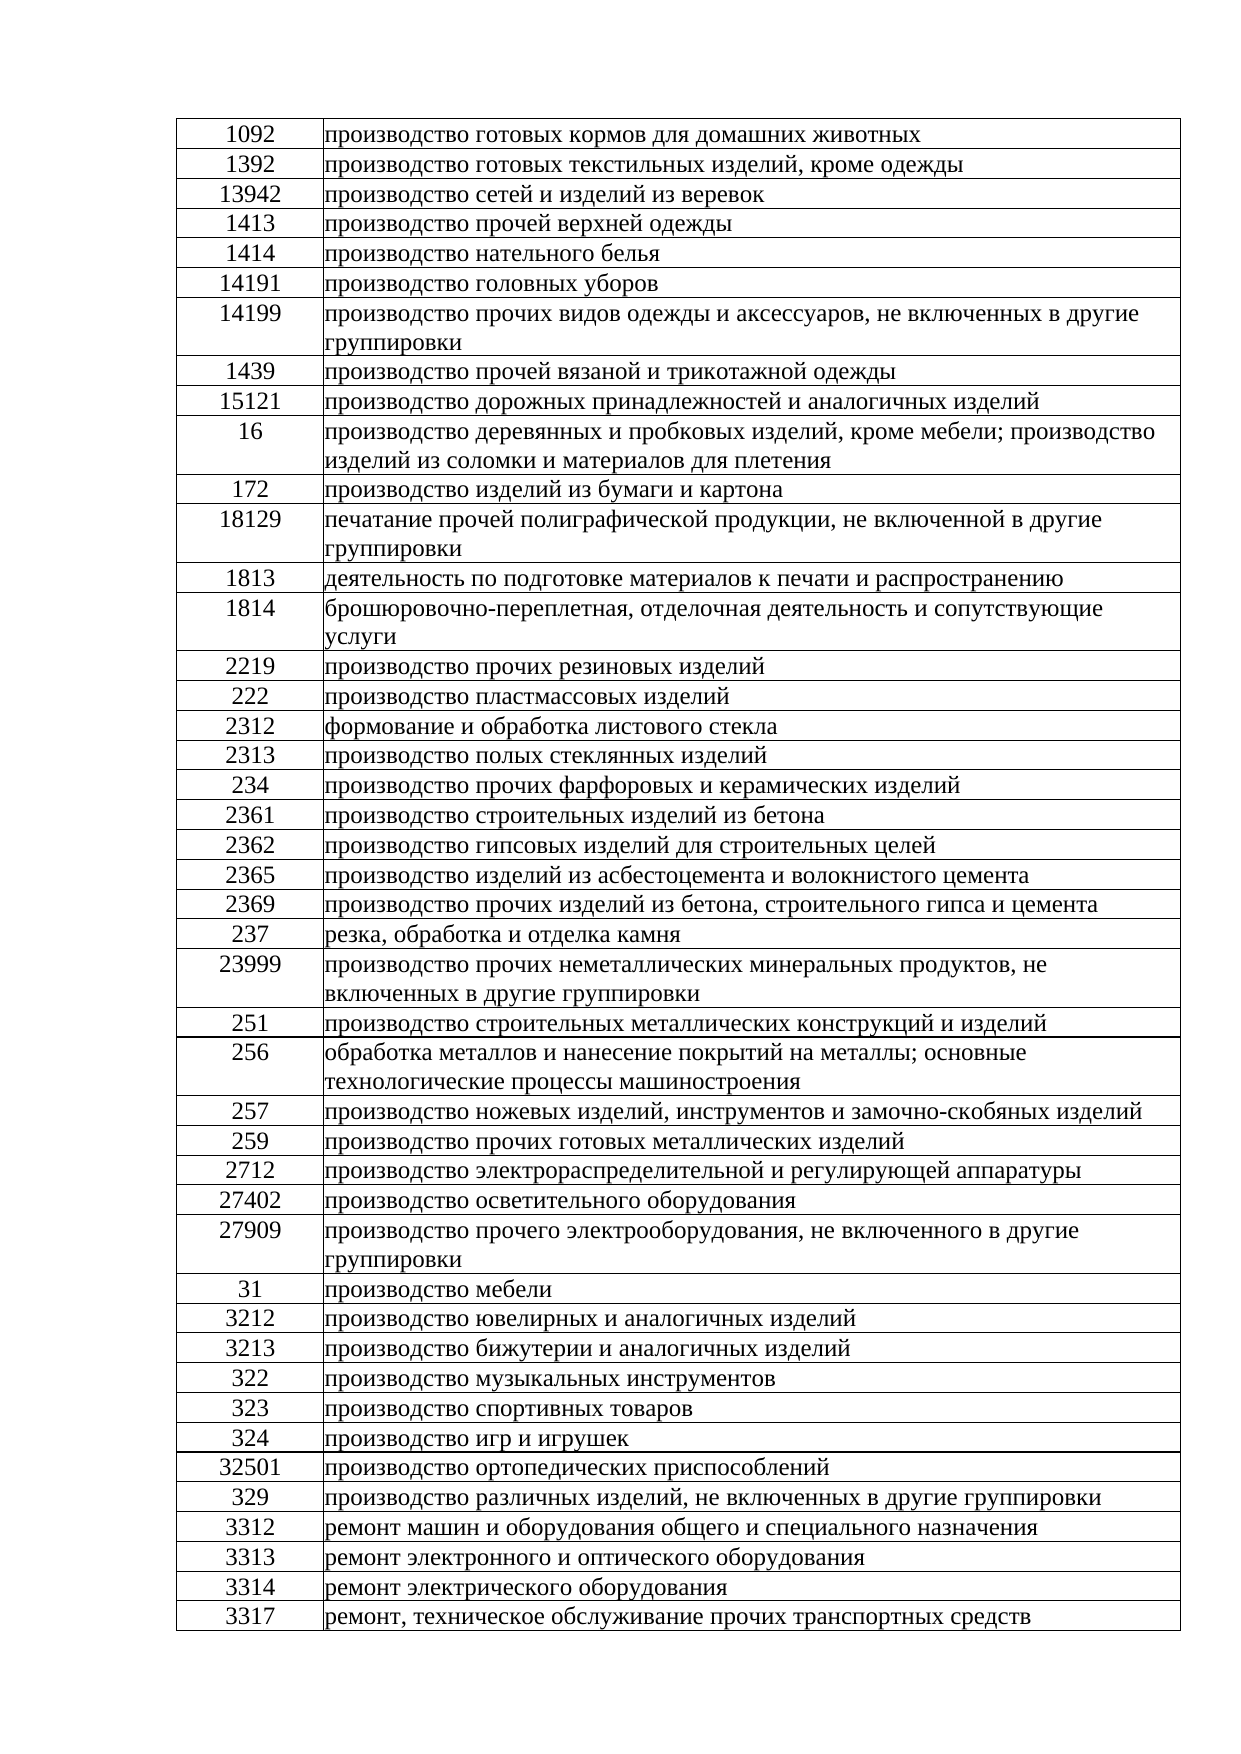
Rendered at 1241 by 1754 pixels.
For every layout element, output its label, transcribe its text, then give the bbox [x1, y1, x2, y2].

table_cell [324, 1601, 1180, 1630]
table_cell 1813 [177, 563, 323, 592]
table_cell 32501 [177, 1453, 323, 1481]
table_cell 323 [177, 1393, 323, 1422]
table_cell производство пластмассовых изделий [324, 681, 1180, 710]
table_cell 1092 [177, 119, 323, 148]
table_cell производство музыкальных инструментов [324, 1363, 1180, 1392]
table_cell производство изделий из бумаги и картона [324, 475, 1180, 503]
table_cell 1392 [177, 149, 323, 178]
table_cell производство головных уборов [324, 268, 1180, 297]
table_cell 222 [177, 681, 323, 710]
table_cell производство прочих готовых металлических изделий [324, 1126, 1180, 1154]
table_cell 2712 [177, 1156, 323, 1184]
table_cell печатание прочей полиграфической продукции, не включенной в другие группировки [324, 504, 1180, 562]
table_cell 3213 [177, 1333, 323, 1362]
table_cell производство готовых кормов для домашних животных [324, 119, 1180, 148]
table_cell 13942 [177, 179, 323, 207]
table_cell 1814 [177, 593, 323, 650]
table_cell 237 [177, 919, 323, 948]
table_cell 324 [177, 1423, 323, 1451]
table_cell производство полых стеклянных изделий [324, 741, 1180, 769]
table_cell производство готовых текстильных изделий, кроме одежды [324, 149, 1180, 178]
table_cell производство гипсовых изделий для строительных целей [324, 830, 1180, 859]
table_cell производство прочих изделий из бетона, строительного гипса и цемента [324, 890, 1180, 918]
table_cell 31 [177, 1274, 323, 1302]
table_cell производство мебели [324, 1274, 1180, 1302]
table_cell производство различных изделий, не включенных в другие группировки [324, 1482, 1180, 1511]
table_cell 16 [177, 416, 323, 473]
table_cell 2313 [177, 741, 323, 769]
table_cell производство изделий из асбестоцемента и волокнистого цемента [324, 860, 1180, 888]
table_cell производство ножевых изделий, инструментов и замочно-скобяных изделий [324, 1096, 1180, 1125]
table_cell 3312 [177, 1512, 323, 1541]
table_cell 3212 [177, 1304, 323, 1332]
table_cell 234 [177, 770, 323, 799]
table_cell производство спортивных товаров [324, 1393, 1180, 1422]
table_cell производство деревянных и пробковых изделий, кроме мебели; производство изделий из соломки и материалов для плетения [324, 416, 1180, 473]
table_cell производство прочих фарфоровых и керамических изделий [324, 770, 1180, 799]
table_cell 322 [177, 1363, 323, 1392]
table_cell 251 [177, 1008, 323, 1036]
table_cell производство прочих резиновых изделий [324, 651, 1180, 680]
table_cell производство дорожных принадлежностей и аналогичных изделий [324, 386, 1180, 415]
table_cell 2369 [177, 890, 323, 918]
table_cell 14191 [177, 268, 323, 297]
table_cell 18129 [177, 504, 323, 562]
table_cell 172 [177, 475, 323, 503]
table_cell производство прочих неметаллических минеральных продуктов, не включенных в другие группировки [324, 949, 1180, 1007]
table_cell 3317 [177, 1601, 323, 1630]
table_cell 259 [177, 1126, 323, 1154]
table_cell 256 [177, 1038, 323, 1095]
table_cell 23999 [177, 949, 323, 1007]
table_cell 329 [177, 1482, 323, 1511]
table_cell обработка металлов и нанесение покрытий на металлы; основные технологические процессы машиностроения [324, 1038, 1180, 1095]
table_cell 2362 [177, 830, 323, 859]
table_cell ремонт электронного и оптического оборудования [324, 1542, 1180, 1571]
table_cell резка, обработка и отделка камня [324, 919, 1180, 948]
table_cell 257 [177, 1096, 323, 1125]
table_cell производство электрораспределительной и регулирующей аппаратуры [324, 1156, 1180, 1184]
table_cell 3314 [177, 1572, 323, 1600]
table_cell 27402 [177, 1185, 323, 1214]
table_cell 1414 [177, 238, 323, 267]
table_cell 3313 [177, 1542, 323, 1571]
table_cell производство игр и игрушек [324, 1423, 1180, 1451]
table_cell производство осветительного оборудования [324, 1185, 1180, 1214]
table_cell производство прочей вязаной и трикотажной одежды [324, 356, 1180, 385]
table_cell 27909 [177, 1215, 323, 1273]
table_cell брошюровочно-переплетная, отделочная деятельность и сопутствующие услуги [324, 593, 1180, 650]
table_cell 2219 [177, 651, 323, 680]
table_cell 15121 [177, 386, 323, 415]
table_cell 1413 [177, 209, 323, 237]
table_cell производство сетей и изделий из веревок [324, 179, 1180, 207]
table_cell 1439 [177, 356, 323, 385]
table_cell 2312 [177, 711, 323, 739]
table_cell 14199 [177, 298, 323, 355]
table_cell производство прочей верхней одежды [324, 209, 1180, 237]
table_cell производство строительных изделий из бетона [324, 800, 1180, 829]
table_cell ремонт электрического оборудования [324, 1572, 1180, 1600]
table_cell производство прочего электрооборудования, не включенного в другие группировки [324, 1215, 1180, 1273]
table_cell деятельность по подготовке материалов к печати и распространению [324, 563, 1180, 592]
table_cell формование и обработка листового стекла [324, 711, 1180, 739]
table_cell производство бижутерии и аналогичных изделий [324, 1333, 1180, 1362]
table_cell 2365 [177, 860, 323, 888]
table_cell производство нательного белья [324, 238, 1180, 267]
table_cell производство прочих видов одежды и аксессуаров, не включенных в другие группировки [324, 298, 1180, 355]
table_cell ремонт машин и оборудования общего и специального назначения [324, 1512, 1180, 1541]
table_cell производство ортопедических приспособлений [324, 1453, 1180, 1481]
table_cell производство строительных металлических конструкций и изделий [324, 1008, 1180, 1036]
table_cell производство ювелирных и аналогичных изделий [324, 1304, 1180, 1332]
table_cell 2361 [177, 800, 323, 829]
